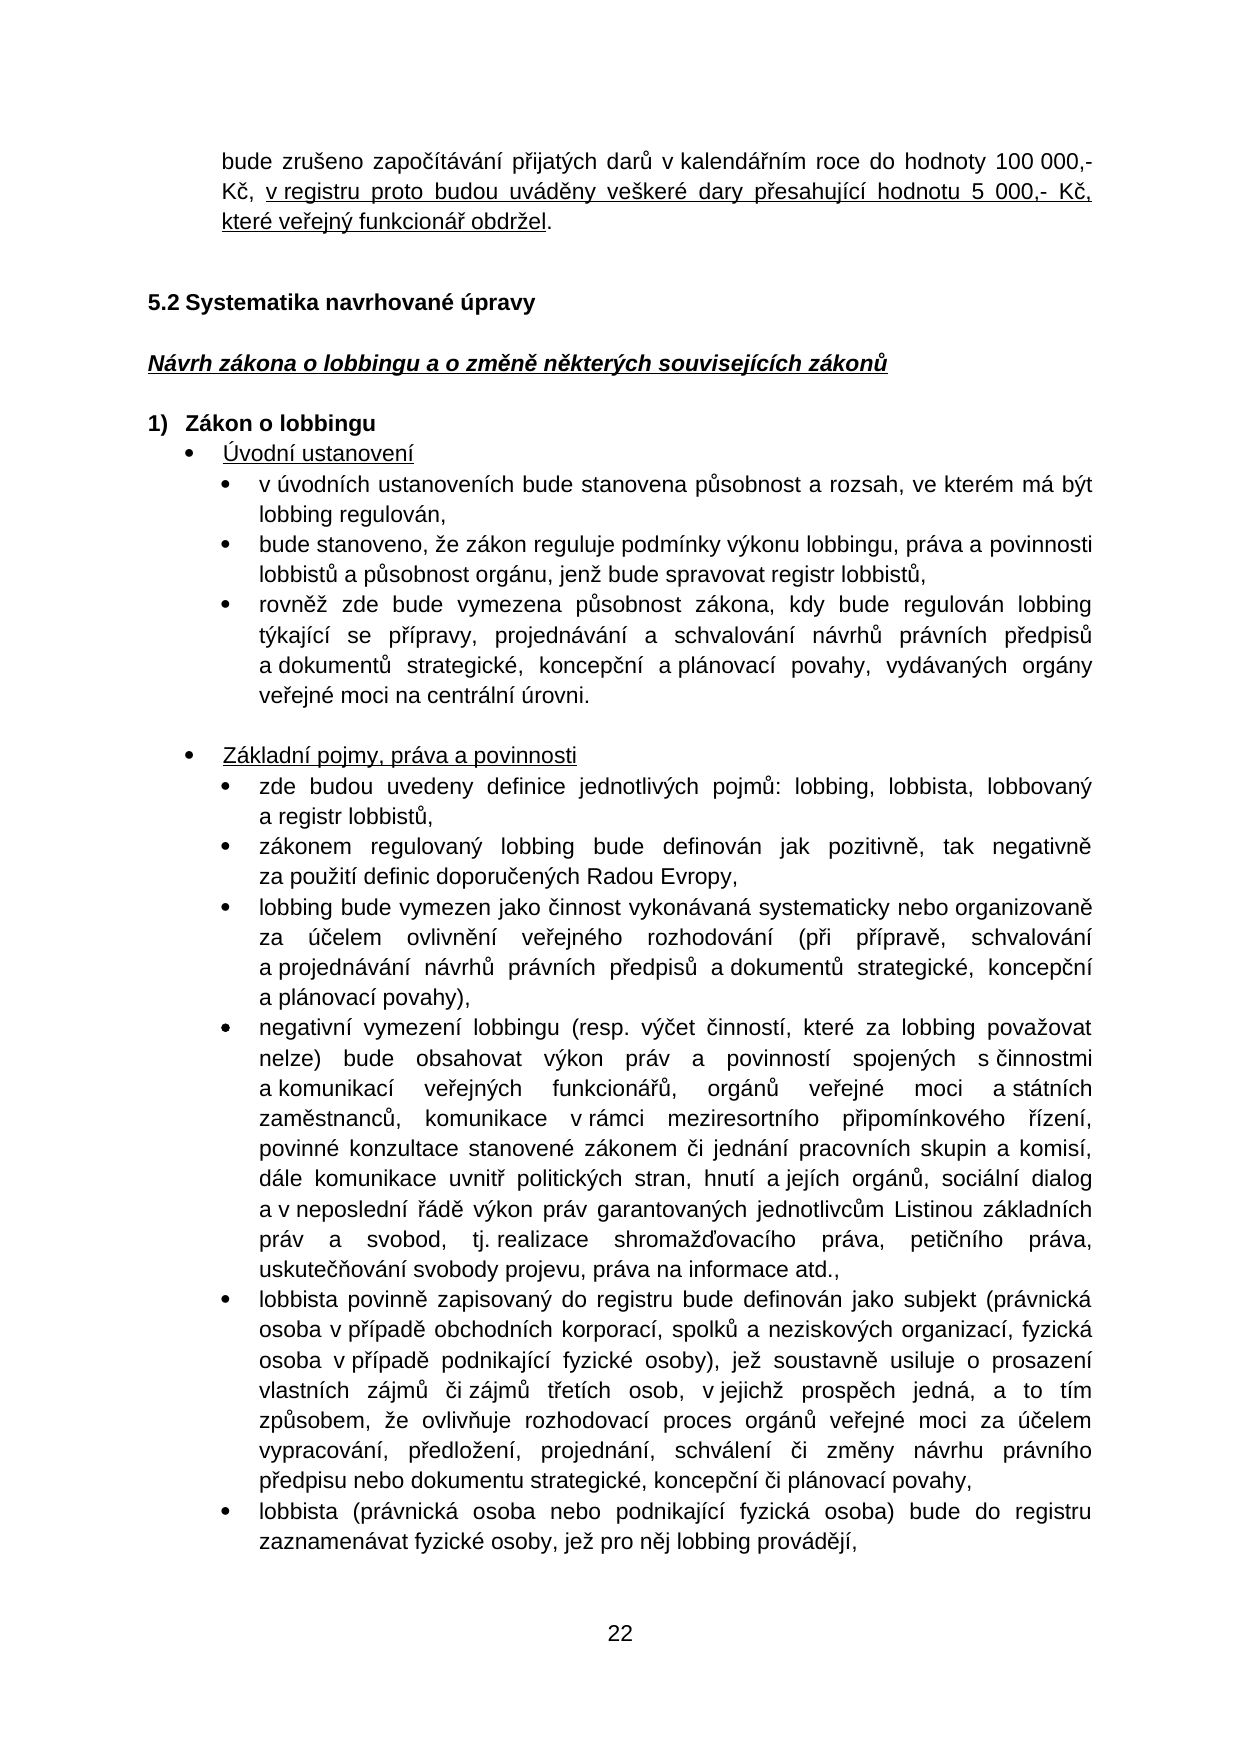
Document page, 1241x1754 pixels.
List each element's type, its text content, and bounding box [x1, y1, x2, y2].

list lobbista povinně zapisovaný do registru bude definován jako subjekt (právnická osoba v případě obchodních korporací, spolků a neziskových organizací, fyzická osoba v případě podnikající fyzické osoby), jež soustavně usiluje o prosazení vlastních zájmů či zájmů třetích osob, v jejichž prospěch jedná, a to tím způsobem, že ovlivňuje rozhodovací proces orgánů veřejné moci za účelem vypracování, předložení, projednání, schválení či změny návrhu právního předpisu nebo dokumentu strategické, koncepční či plánovací povahy, [221, 1286, 1093, 1494]
list v úvodních ustanoveních bude stanovena působnost a rozsah, ve kterém má být lobbing regulován, [221, 471, 1093, 527]
list Systematika navrhované úpravy [148, 289, 1093, 316]
list bude stanoveno, že zákon reguluje podmínky výkonu lobbingu, práva a povinnosti lobbistů a působnost orgánu, jenž bude spravovat registr lobbistů, [221, 531, 1093, 587]
list Základní pojmy, práva a povinnosti [185, 742, 1093, 769]
list rovněž zde bude vymezena působnost zákona, kdy bude regulován lobbing týkající se přípravy, projednávání a schvalování návrhů právních předpisů a dokumentů strategické, koncepční a plánovací povahy, vydávaných orgány veřejné moci na centrální úrovni. [221, 591, 1093, 708]
list Úvodní ustanovení [185, 440, 1093, 467]
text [221, 148, 1093, 234]
list lobbing bude vymezen jako činnost vykonávaná systematicky nebo organizovaně za účelem ovlivnění veřejného rozhodování (při přípravě, schvalování a projednávání návrhů právních předpisů a dokumentů strategické, koncepční a plánovací povahy), [221, 893, 1093, 1010]
list zde budou uvedeny definice jednotlivých pojmů: lobbing, lobbista, lobbovaný a registr lobbistů, [221, 773, 1093, 829]
list lobbista (právnická osoba nebo podnikající fyzická osoba) bude do registru zaznamenávat fyzické osoby, jež pro něj lobbing provádějí, [221, 1498, 1093, 1554]
list zákonem regulovaný lobbing bude definován jak pozitivně, tak negativně za použití definic doporučených Radou Evropy, [221, 833, 1093, 889]
text Návrh zákona o lobbingu a o změně některých souvisejících zákonů [148, 350, 1093, 376]
list Zákon o lobbingu [148, 410, 1093, 436]
list negativní vymezení lobbingu (resp. výčet činností, které za lobbing považovat nelze) bude obsahovat výkon práv a povinností spojených s činnostmi a komunikací veřejných funkcionářů, orgánů veřejné moci a státních zaměstnanců, komunikace v rámci meziresortního připomínkového řízení, povinné konzultace stanovené zákonem či jednání pracovních skupin a komisí, dále komunikace uvnitř politických stran, hnutí a jejích orgánů, sociální dialog a v neposlední řádě výkon práv garantovaných jednotlivcům Listinou základních práv a svobod, tj. realizace shromažďovacího práva, petičního práva, uskutečňování svobody projevu, práva na informace atd., [221, 1014, 1093, 1282]
